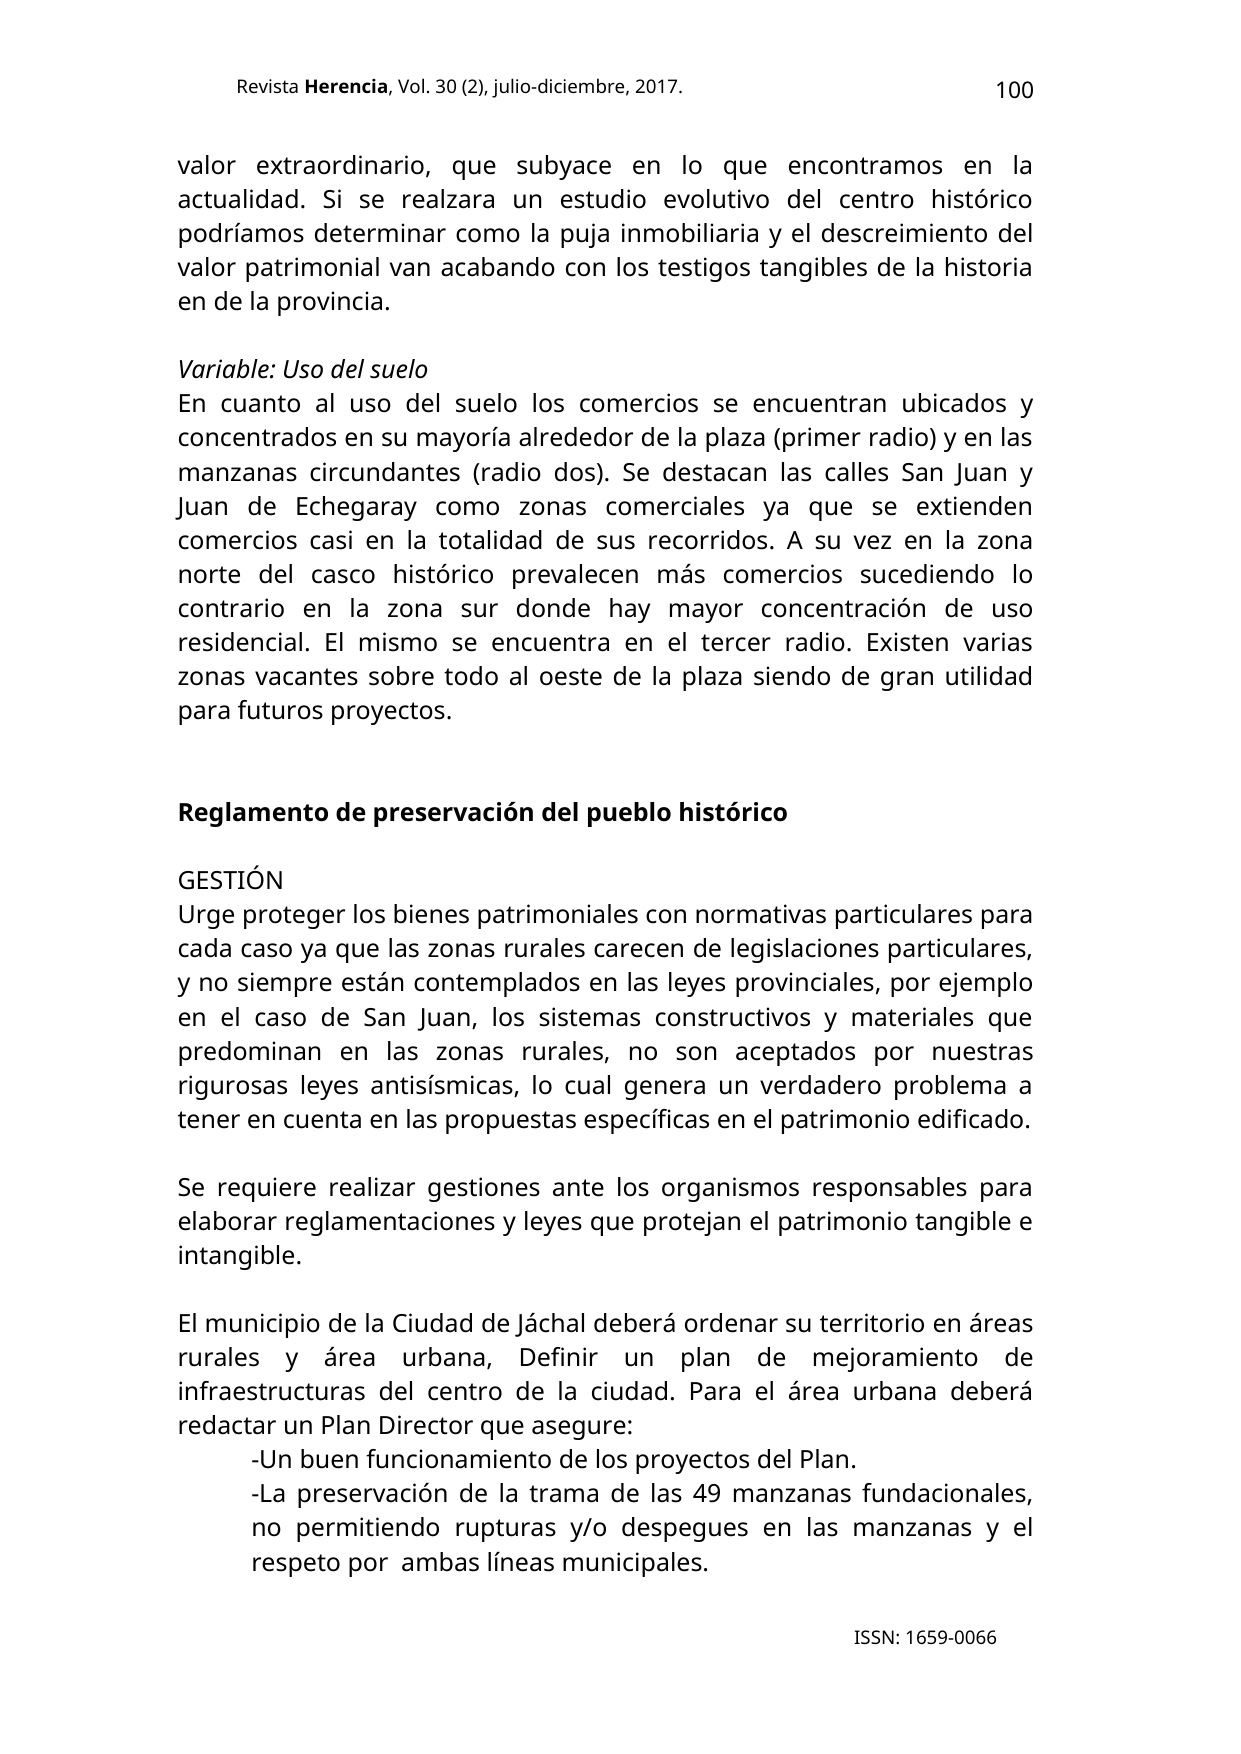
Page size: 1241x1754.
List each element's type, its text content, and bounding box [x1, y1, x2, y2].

text Urge proteger los bienes patrimoniales con normativas particulares para cada caso ya que las zonas rurales carecen de legislaciones particulares, y no siempre están contemplados en las leyes provinciales, por ejemplo en el caso de San Juan, los sistemas constructivos y materiales que predominan en las zonas rurales, no son aceptados por nuestras rigurosas leyes antisísmicas, lo cual genera un verdadero problema a tener en cuenta en las propuestas específicas en el patrimonio edificado. [177, 897, 1034, 1135]
text Variable: Uso del suelo [177, 352, 1034, 386]
text En cuanto al uso del suelo los comercios se encuentran ubicados y concentrados en su mayoría alrededor de la plaza (primer radio) y en las manzanas circundantes (radio dos). Se destacan las calles San Juan y Juan de Echegaray como zonas comerciales ya que se extienden comercios casi en la totalidad de sus recorridos. A su vez en la zona norte del casco histórico prevalecen más comercios sucediendo lo contrario en la zona sur donde hay mayor concentración de uso residencial. El mismo se encuentra en el tercer radio. Existen varias zonas vacantes sobre todo al oeste de la plaza siendo de gran utilidad para futuros proyectos. [177, 386, 1034, 727]
text El municipio de la Ciudad de Jáchal deberá ordenar su territorio en áreas rurales y área urbana, Definir un plan de mejoramiento de infraestructuras del centro de la ciudad. Para el área urbana deberá redactar un Plan Director que asegure: [177, 1306, 1034, 1442]
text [177, 148, 1034, 318]
text GESTIÓN [177, 863, 1034, 897]
text Reglamento de preservación del pueblo histórico [177, 795, 1034, 829]
text Se requiere realizar gestiones ante los organismos responsables para elaborar reglamentaciones y leyes que protejan el patrimonio tangible e intangible. [177, 1169, 1034, 1272]
text -Un buen funcionamiento de los proyectos del Plan. [251, 1442, 1034, 1476]
text -La preservación de la trama de las 49 manzanas fundacionales, no permitiendo rupturas y/o despegues en las manzanas y el respeto por ambas líneas municipales. [251, 1476, 1034, 1578]
